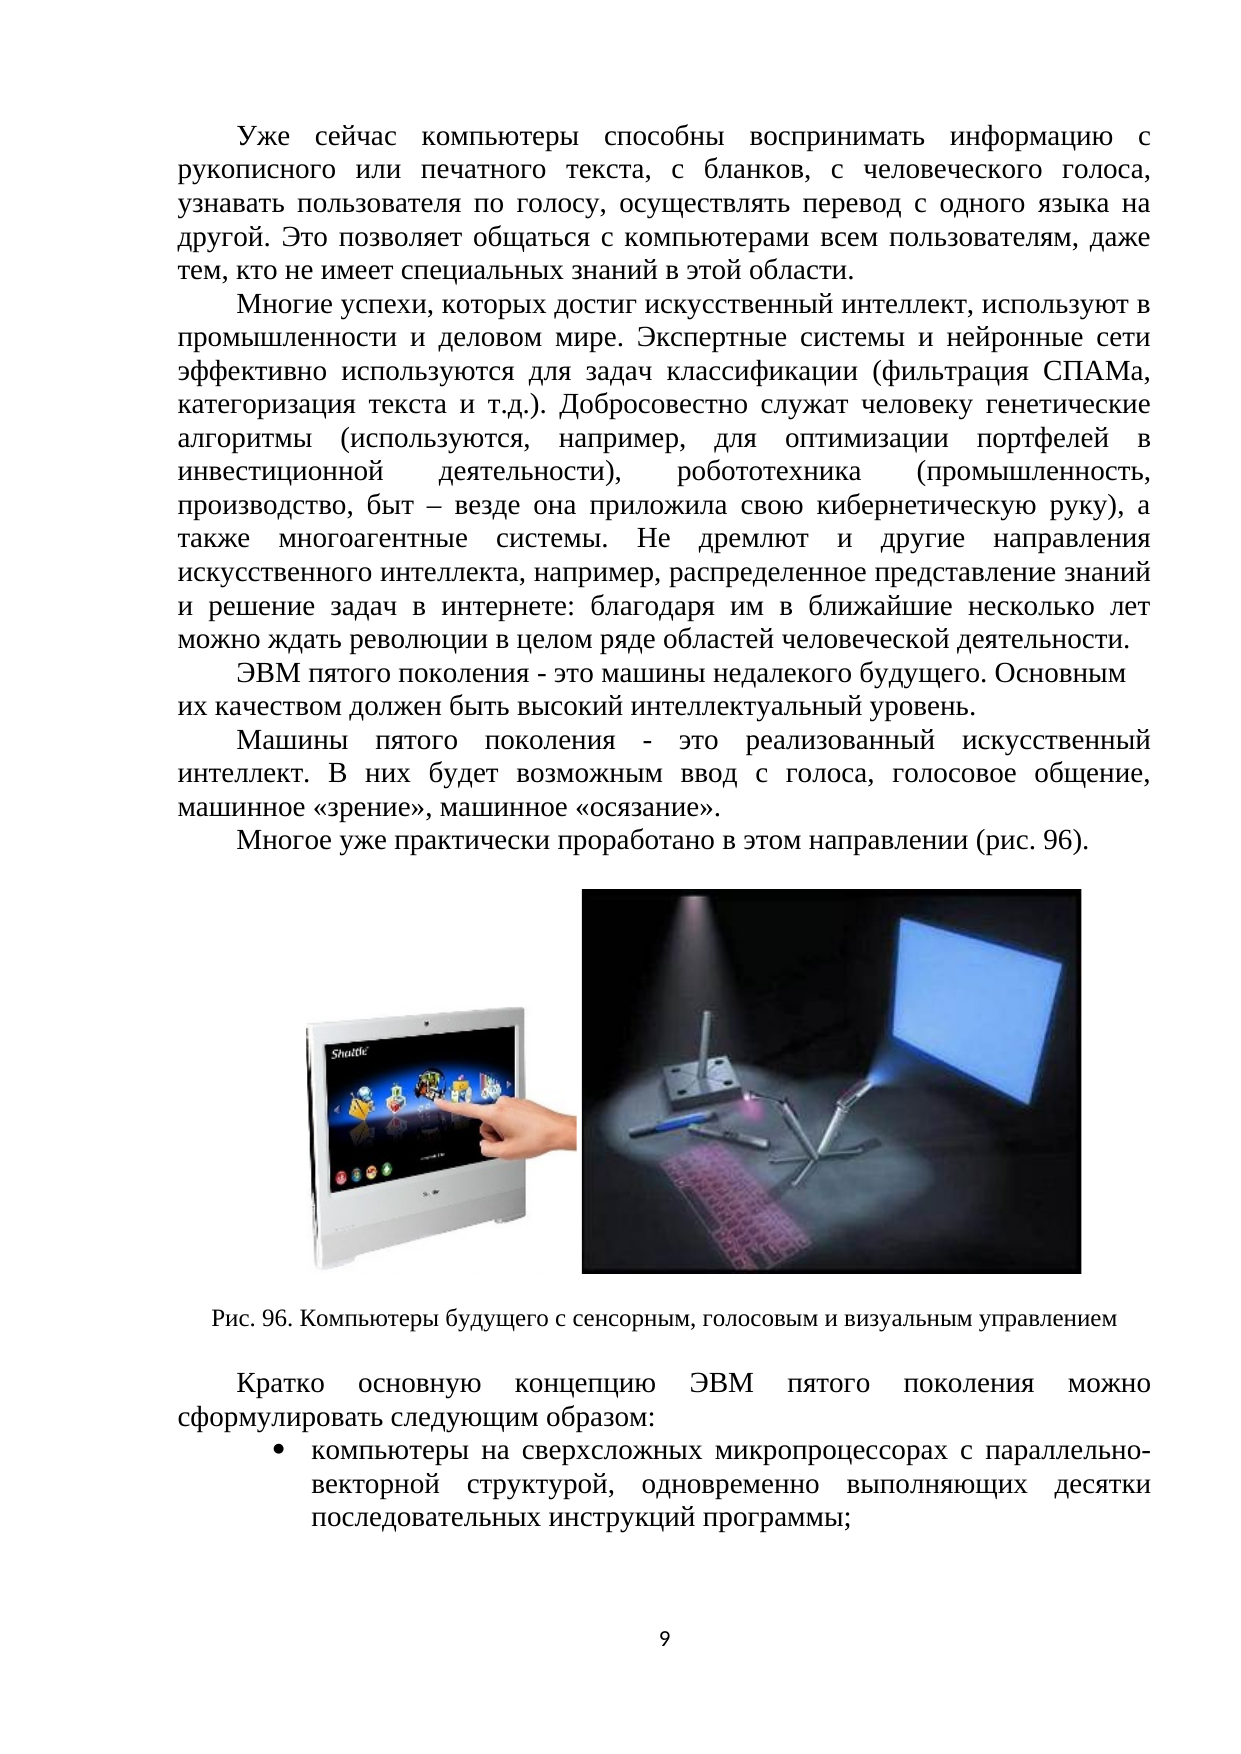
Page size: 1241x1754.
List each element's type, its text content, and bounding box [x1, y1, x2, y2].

text Уже сейчас компьютеры способны воспринимать информацию с рукописного или печатного текста, с бланков, с человеческого голоса, узнавать пользователя по голосу, осуществлять перевод с одного языка на другой. Это позволяет общаться с компьютерами всем пользователям, даже тем, кто не имеет специальных знаний в этой области. [177, 118, 1152, 286]
list компьютеры на сверхсложных микропроцессорах с параллельно-векторной структурой, одновременно выполняющих десятки последовательных инструкций программы; [274, 1432, 1152, 1533]
text Кратко основную концепцию ЭВМ пятого поколения можно сформулировать следующим образом: [177, 1365, 1152, 1432]
text Многие успехи, которых достиг искусственный интеллект, используют в промышленности и деловом мире. Экспертные системы и нейронные сети эффективно используются для задач классификации (фильтрация СПАМа, категоризация текста и т.д.). Добросовестно служат человеку генетические алгоритмы (используются, например, для оптимизации портфелей в инвестиционной деятельности), робототехника (промышленность, производство, быт – везде она приложила свою кибернетическую руку), а также многоагентные системы. Не дремлют и другие направления искусственного интеллекта, например, распределенное представление знаний и решение задач в интернете: благодаря им в ближайшие несколько лет можно ждать революции в целом ряде областей человеческой деятельности. [177, 286, 1152, 655]
picture [306, 1006, 577, 1274]
text Многое уже практически проработано в этом направлении (рис. 96). [177, 822, 1152, 856]
text Машины пятого поколения - это реализованный искусственный интеллект. В них будет возможным ввод с голоса, голосовое общение, машинное «зрение», машинное «осязание». [177, 722, 1152, 822]
text ЭВМ пятого поколения - это машины недалекого будущего. Основным их качеством должен быть высокий интеллектуальный уровень. [177, 655, 1152, 722]
text Рис. 96. Компьютеры будущего с сенсорным, голосовым и визуальным управлением [177, 1303, 1152, 1332]
picture [581, 889, 1082, 1274]
